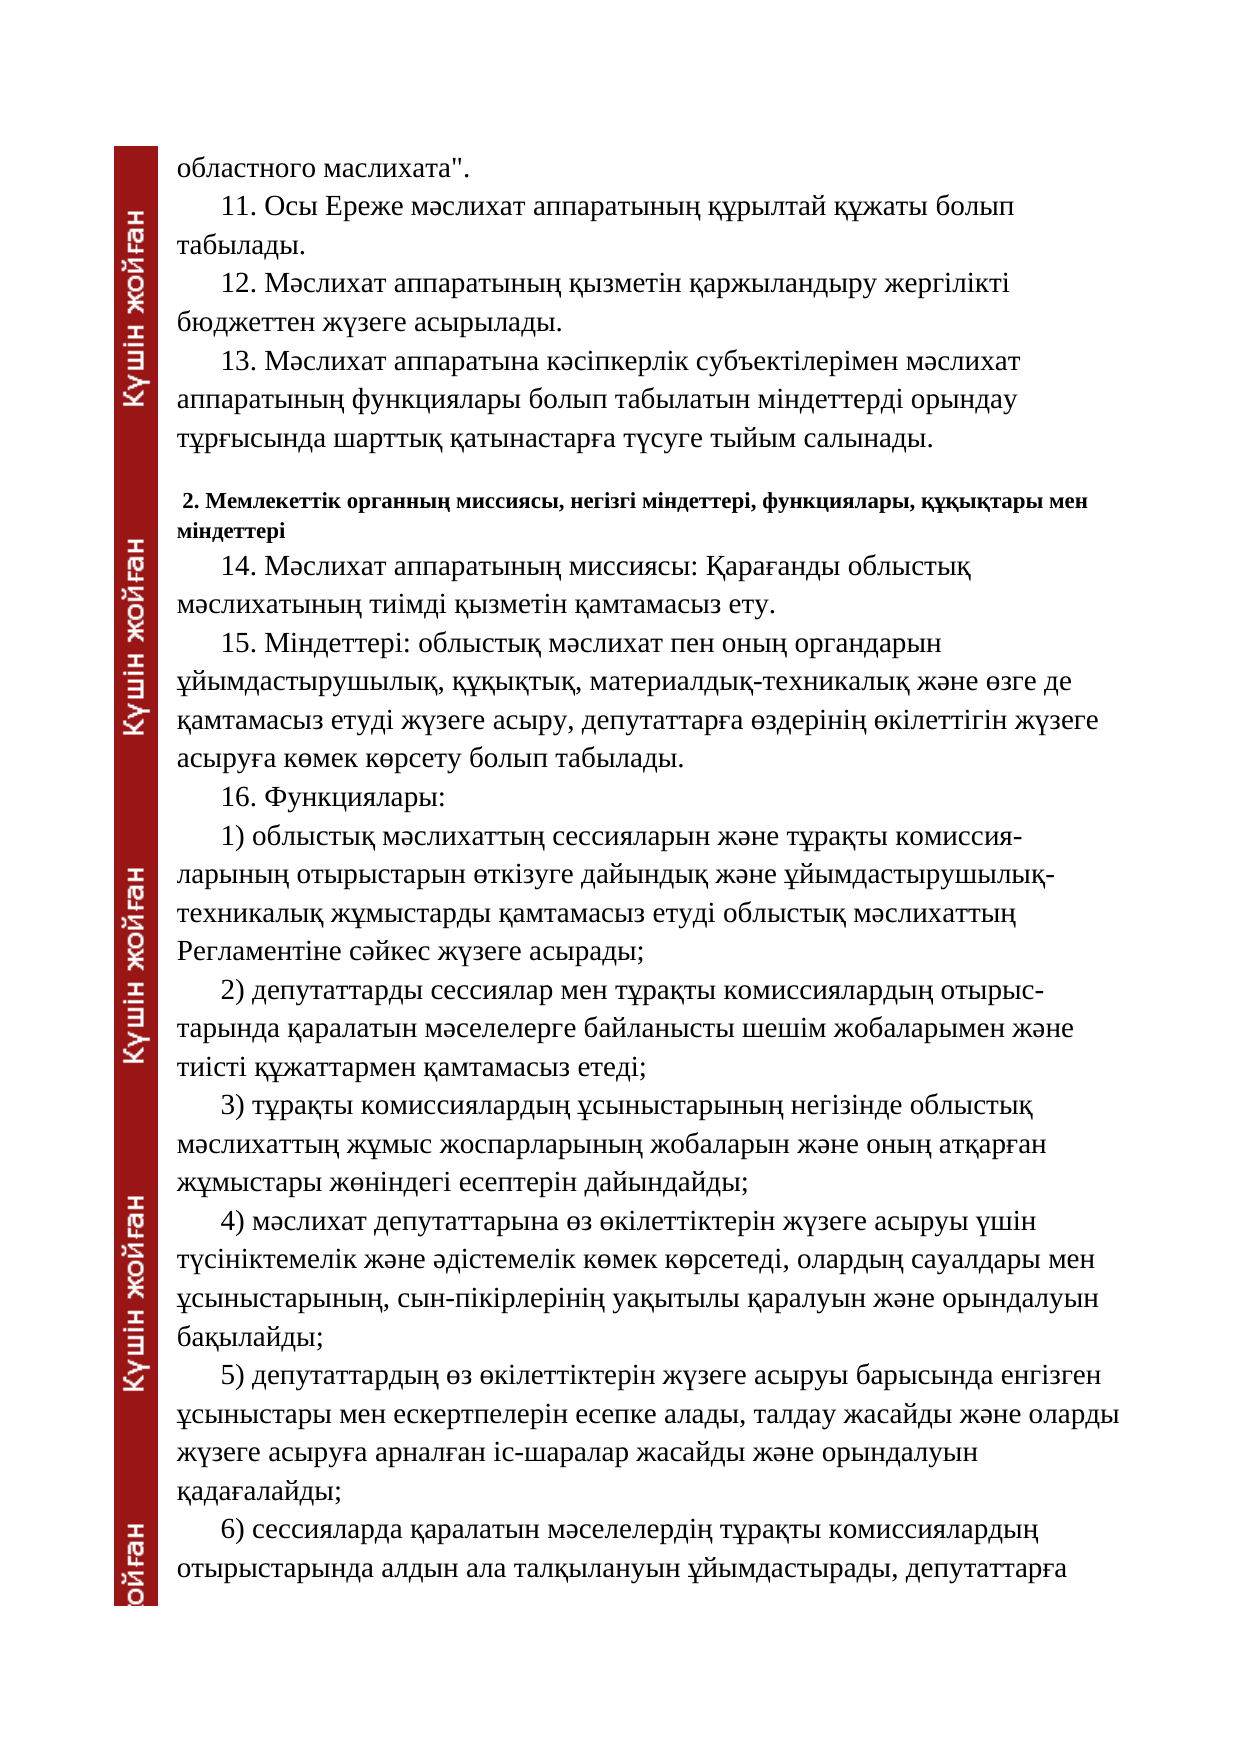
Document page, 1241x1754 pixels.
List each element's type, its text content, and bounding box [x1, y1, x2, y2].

picture [114, 1583, 158, 1606]
text 2. Мемлекеттік органның миссиясы, негізгі міндеттері, функциялары, құқықтары мен міндеттері [112, 487, 1128, 544]
picture [114, 146, 158, 150]
picture [114, 483, 158, 487]
picture [114, 544, 158, 548]
